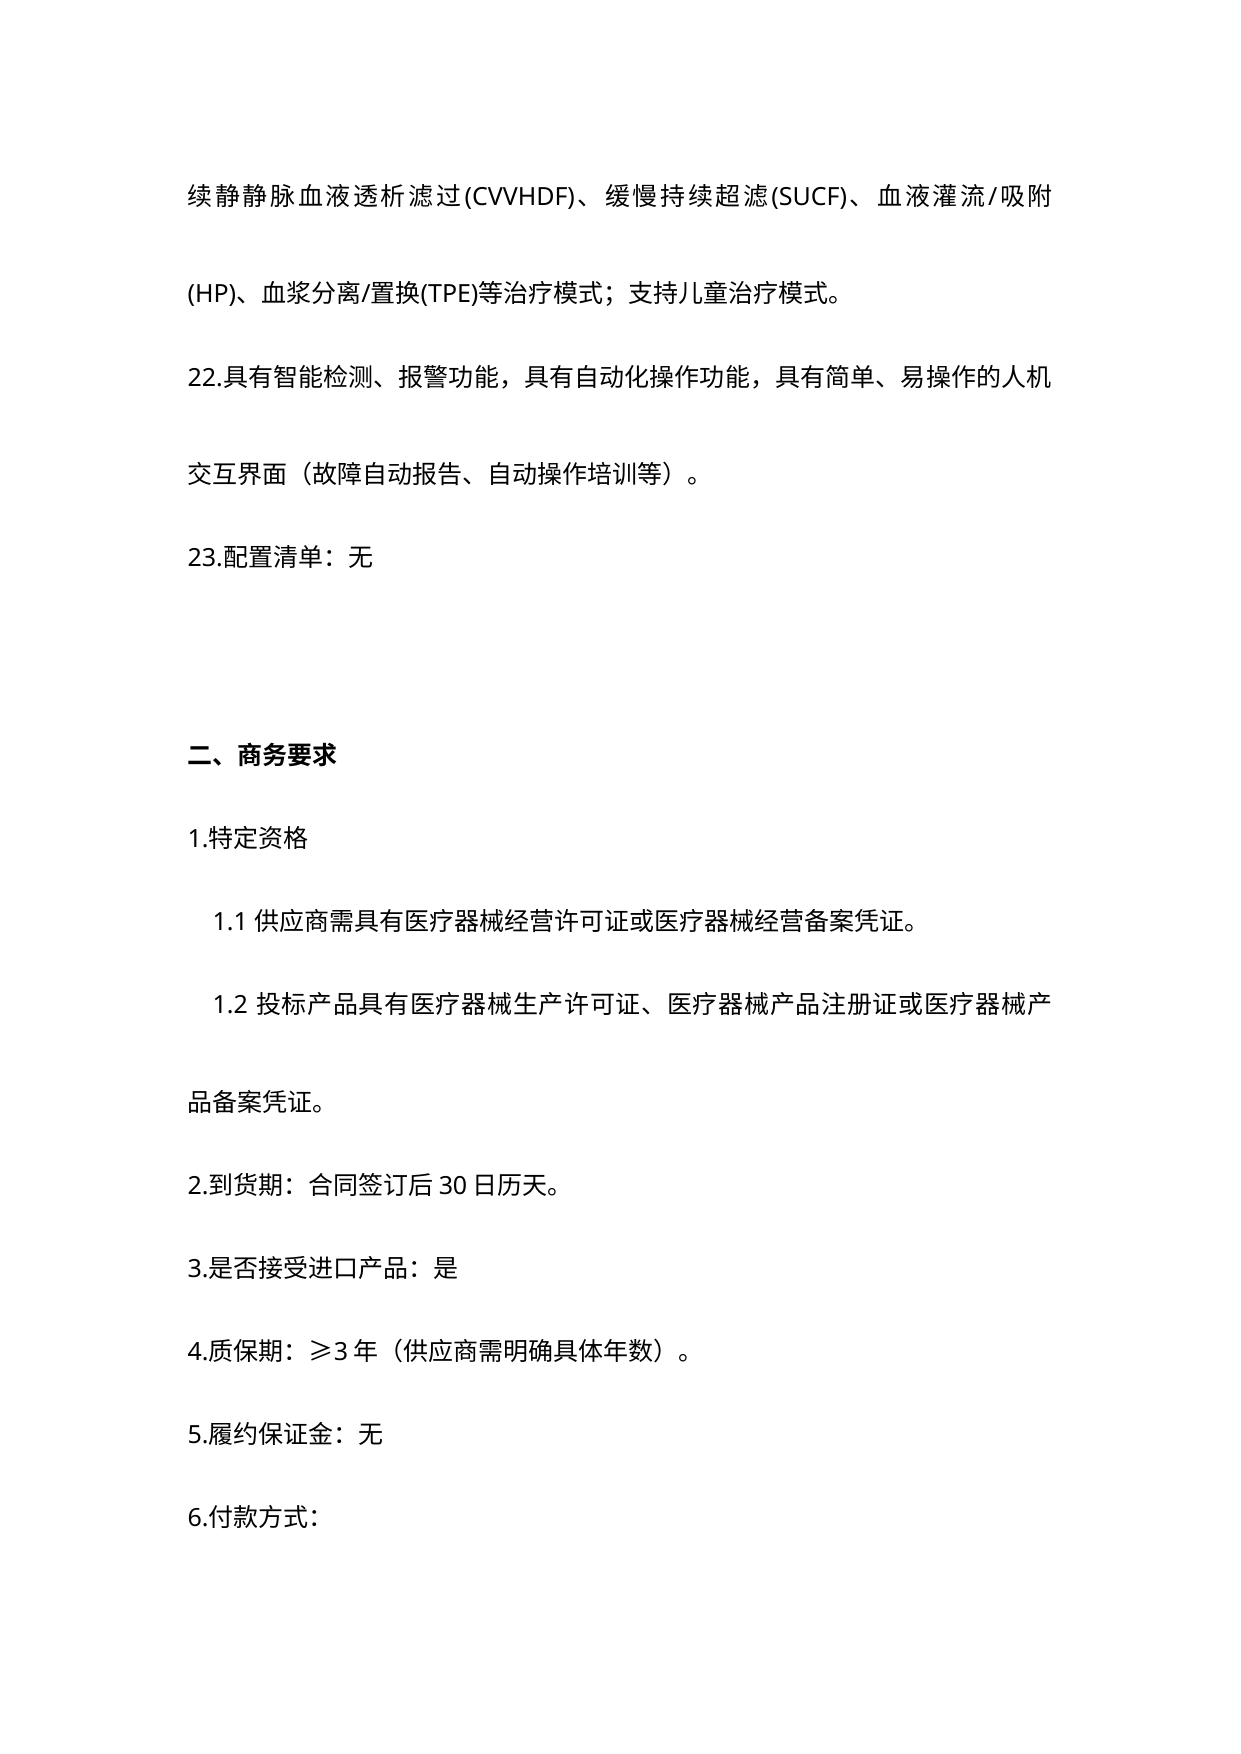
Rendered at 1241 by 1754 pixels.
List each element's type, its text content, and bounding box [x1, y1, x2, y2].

text 6.付款方式： [187, 1483, 1053, 1548]
text 2.到货期：合同签订后30日历天。 [187, 1151, 1053, 1216]
text 1.特定资格 [187, 804, 1053, 869]
text 1.2 投标产品具有医疗器械生产许可证、医疗器械产品注册证或医疗器械产品备案凭证。 [187, 970, 1053, 1133]
text 22.具有智能检测、报警功能，具有自动化操作功能，具有简单、易操作的人机交互界面（故障自动报告、自动操作培训等）。 [187, 343, 1053, 505]
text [187, 162, 1053, 324]
text 3.是否接受进口产品：是 [187, 1234, 1053, 1299]
text 5.履约保证金：无 [187, 1400, 1053, 1465]
text 4.质保期：≥3年（供应商需明确具体年数）。 [187, 1317, 1053, 1382]
text 二、商务要求 [187, 721, 1053, 786]
text 1.1 供应商需具有医疗器械经营许可证或医疗器械经营备案凭证。 [187, 887, 1053, 952]
text 23.配置清单：无 [187, 523, 1053, 588]
